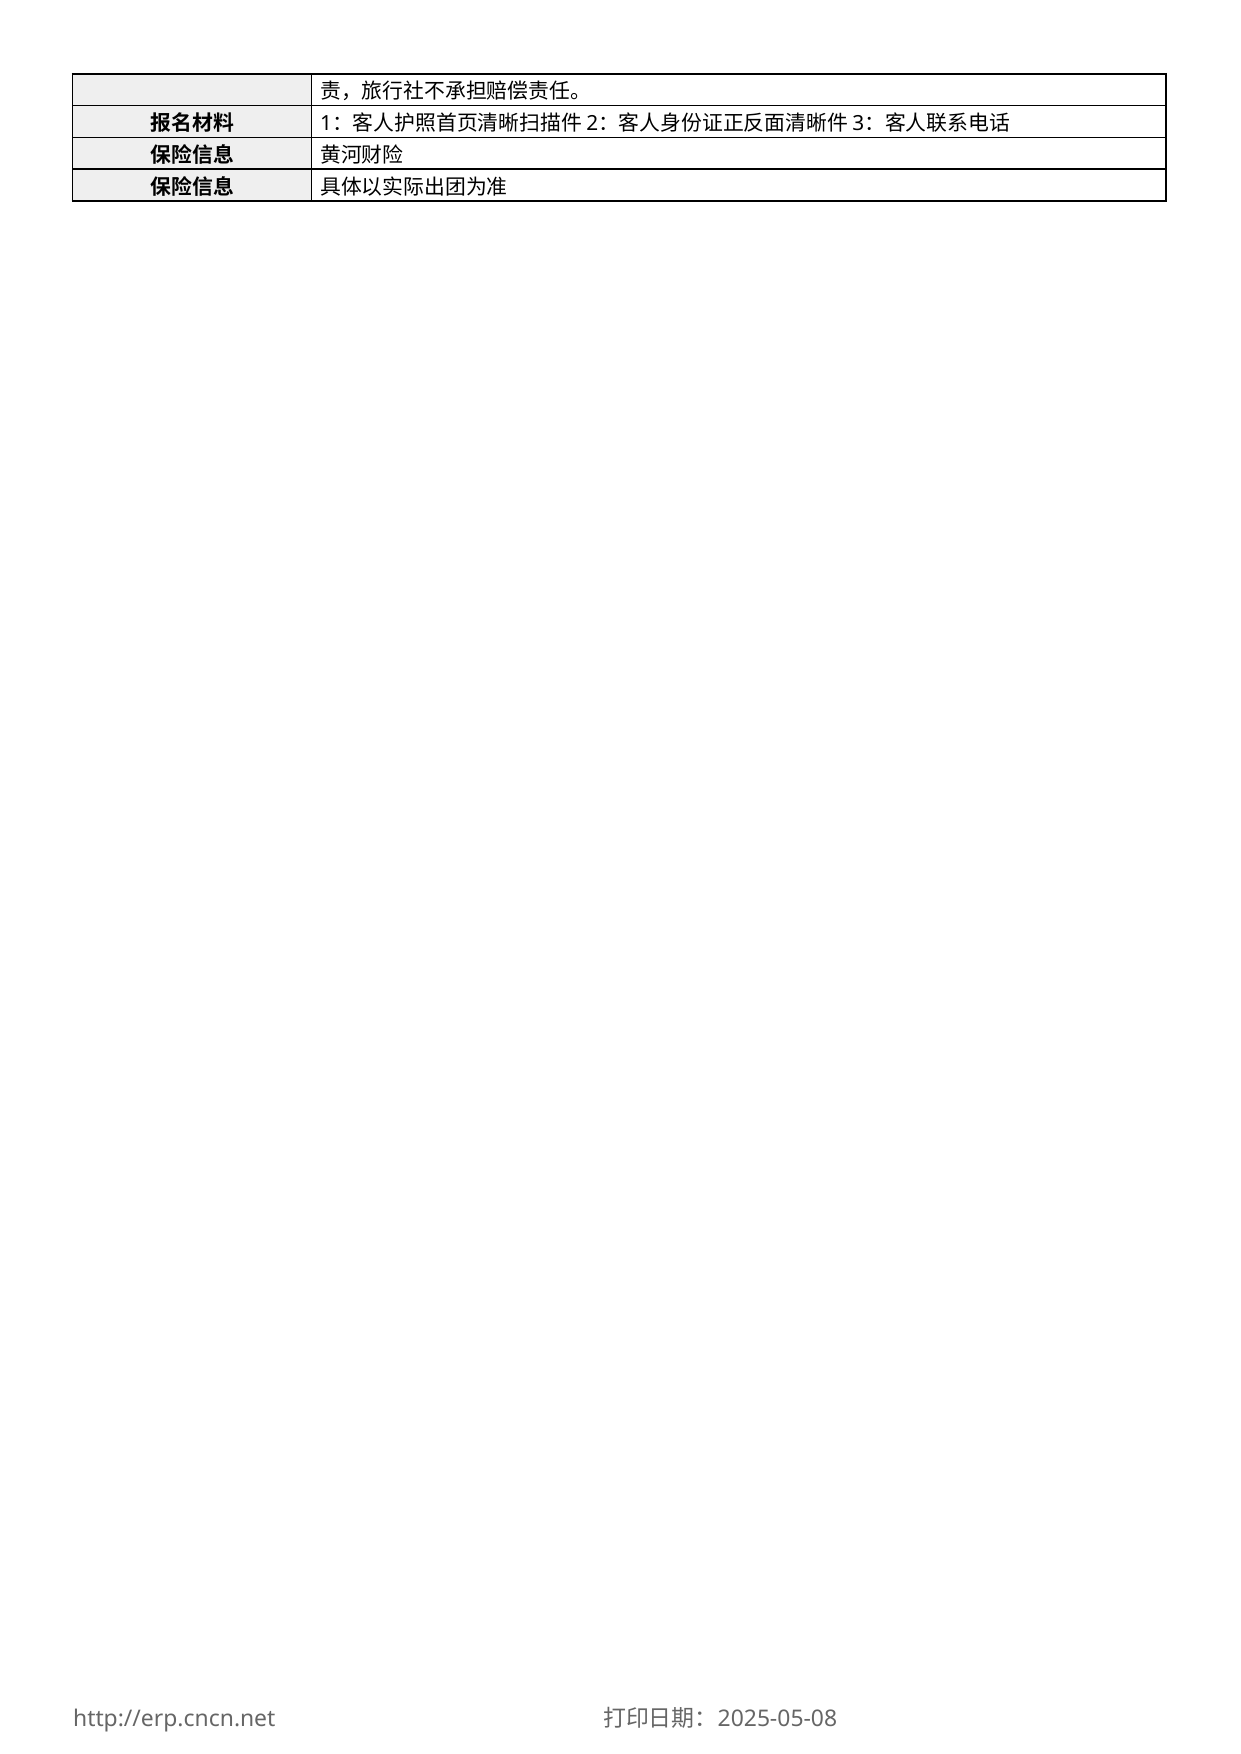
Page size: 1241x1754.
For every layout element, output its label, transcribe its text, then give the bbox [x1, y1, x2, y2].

table_cell 保险信息 [73, 170, 311, 200]
table_cell 具体以实际出团为准 [312, 170, 1165, 200]
table_cell 黄河财险 [312, 138, 1165, 168]
table_cell 保险信息 [73, 138, 311, 168]
table_header 预订须知 [73, 75, 311, 105]
table_cell 报名材料 [73, 106, 311, 137]
table_cell 1：客人护照首页清晰扫描件 [312, 106, 1165, 137]
table_header 安全提示责任书 [312, 75, 1165, 105]
